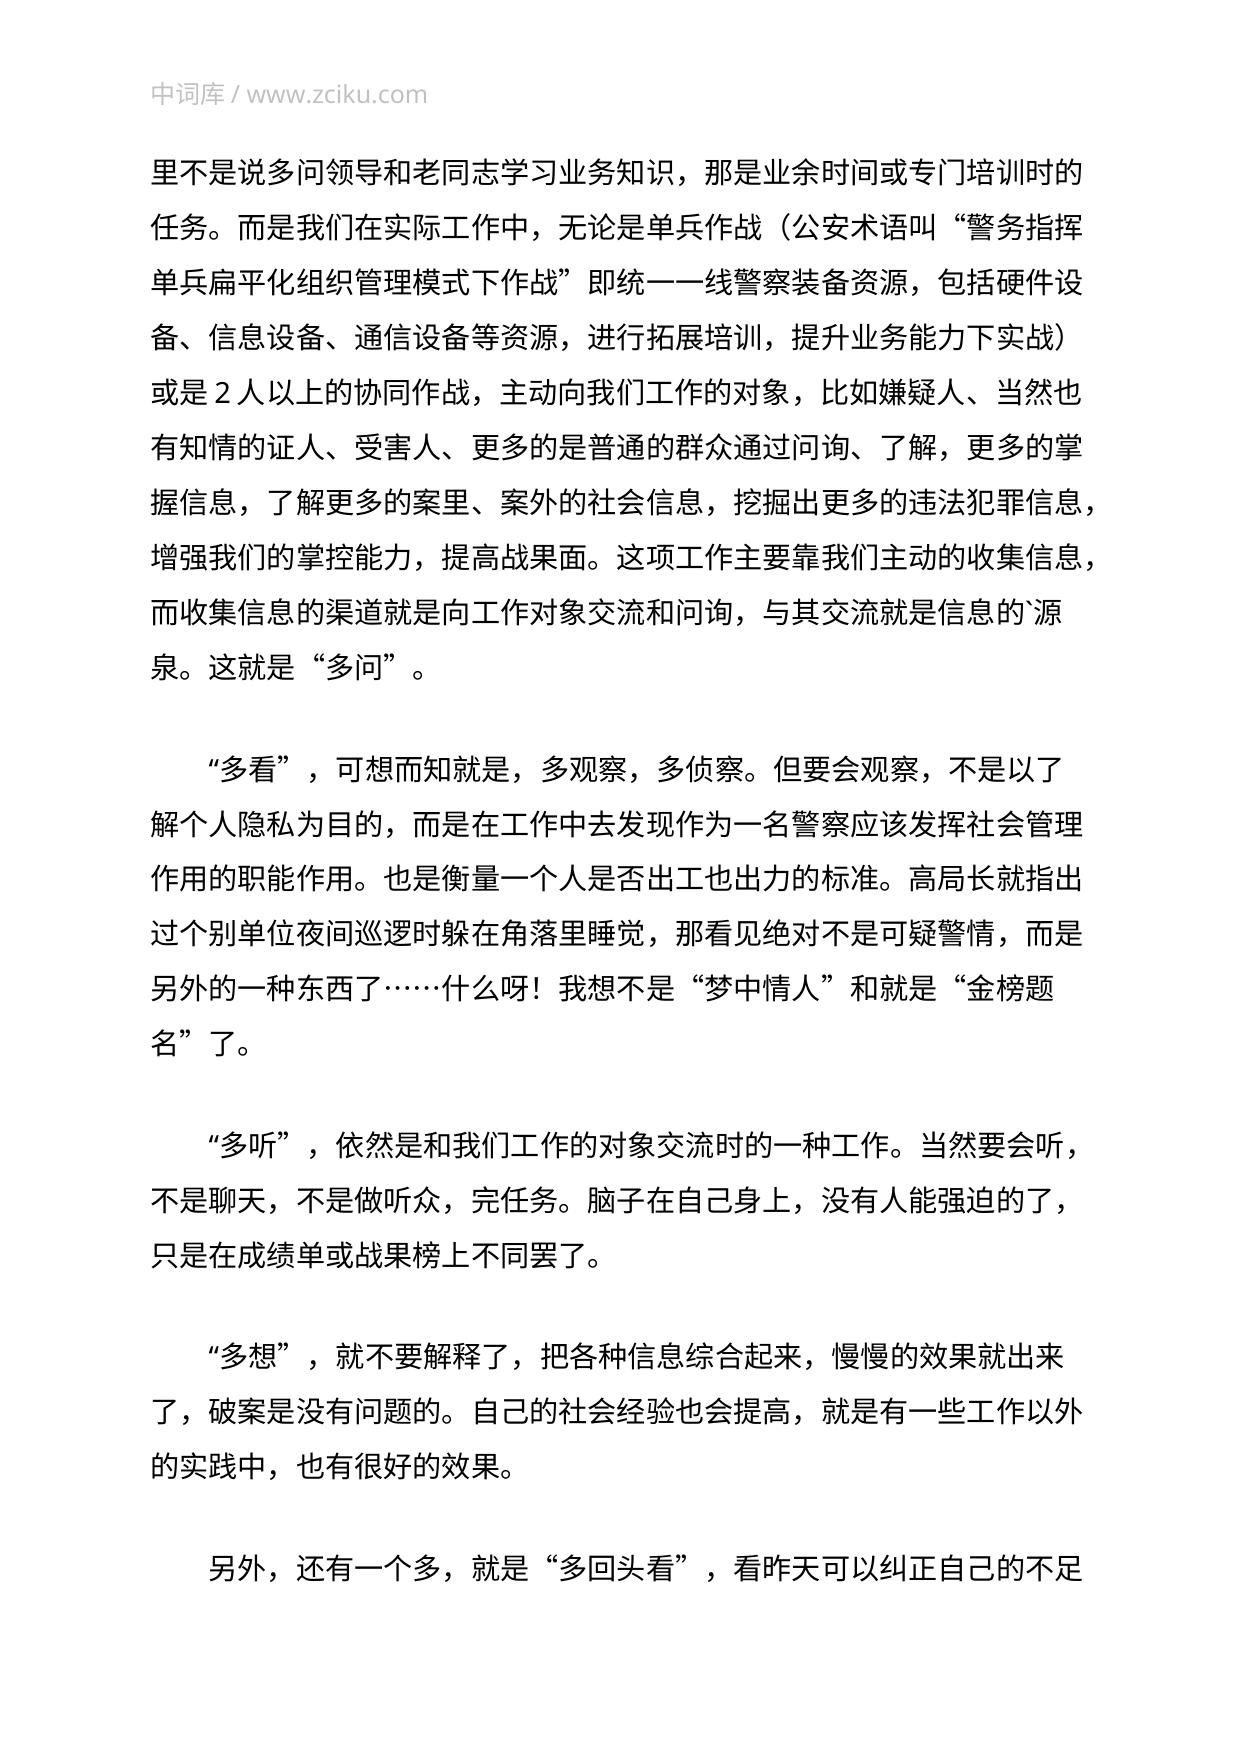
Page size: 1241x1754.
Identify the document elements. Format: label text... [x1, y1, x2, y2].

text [150, 1546, 1090, 1588]
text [150, 150, 1090, 687]
text “多想”，就不要解释了，把各种信息综合起来，慢慢的效果就出来了，破案是没有问题的。自己的社会经验也会提高，就是有一些工作以外的实践中，也有很好的效果。 [150, 1334, 1090, 1486]
text “多听”，依然是和我们工作的对象交流时的一种工作。当然要会听，不是聊天，不是做听众，完任务。脑子在自己身上，没有人能强迫的了，只是在成绩单或战果榜上不同罢了。 [150, 1122, 1090, 1274]
text “多看”，可想而知就是，多观察，多侦察。但要会观察，不是以了解个人隐私为目的，而是在工作中去发现作为一名警察应该发挥社会管理作用的职能作用。也是衡量一个人是否出工也出力的标准。高局长就指出过个别单位夜间巡逻时躲在角落里睡觉，那看见绝对不是可疑警情，而是另外的一种东西了……什么呀！我想不是“梦中情人”和就是“金榜题名”了。 [150, 746, 1090, 1063]
